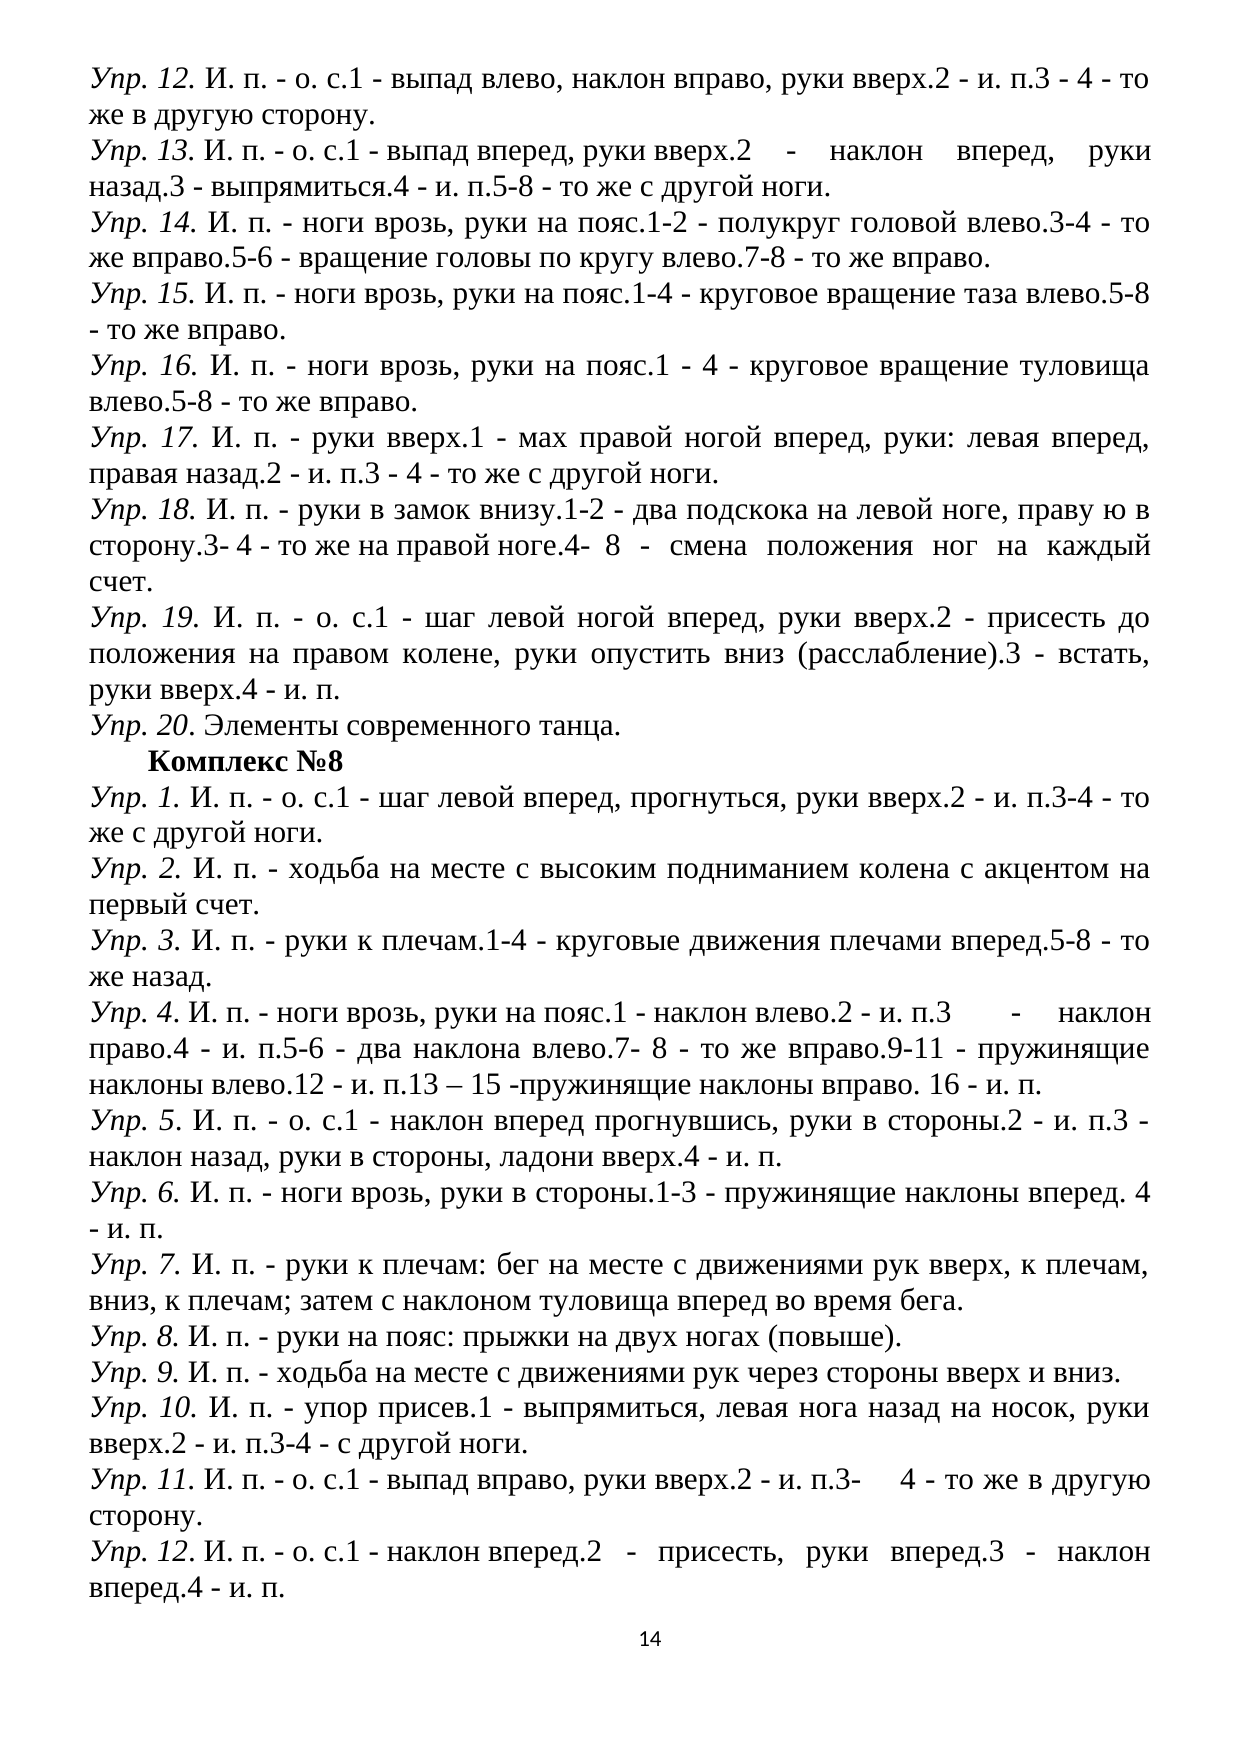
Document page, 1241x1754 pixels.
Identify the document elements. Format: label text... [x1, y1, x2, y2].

text Упр. 1. И. п. - о. с.1 - шаг левой вперед, прогнуться, руки вверх.2 - и. п.3-4 - то же с другой ноги. [89, 778, 1152, 850]
text Упр. 14. И. п. - ноги врозь, руки на пояс.1-2 - полукруг головой влево.3-4 - то же вправо.5-6 - вращение головы по кругу влево.7-8 - то же вправо. [89, 203, 1152, 275]
text Упр. 7. И. п. - руки к плечам: бег на месте с движениями рук вверх, к плечам, вниз, к плечам; затем с наклоном туловища вперед во время бега. [89, 1245, 1152, 1317]
text Упр. 2. И. п. - ходьба на месте с высоким подниманием колена с акцентом на первый счет. [89, 850, 1152, 922]
text Упр. 5. И. п. - о. с.1 - наклон вперед прогнувшись, руки в стороны.2 - и. п.3 - наклон назад, руки в стороны, ладони вверх.4 - и. п. [89, 1101, 1152, 1173]
text Упр. 8. И. п. - руки на пояс: прыжки на двух ногах (повыше). [89, 1317, 1152, 1353]
text Упр. 6. И. п. - ноги врозь, руки в стороны.1-3 - пружинящие наклоны вперед. 4 - и. п. [89, 1173, 1152, 1245]
text Упр. 20. Элементы современного танца. [89, 706, 1152, 742]
text Упр. 10. И. п. - упор присев.1 - выпрямиться, левая нога назад на носок, руки вверх.2 - и. п.3-4 - с другой ноги. [89, 1389, 1152, 1461]
text Упр. 9. И. п. - ходьба на месте с движениями рук через стороны вверх и вниз. [89, 1353, 1152, 1389]
text Упр. 18. И. п. - руки в замок внизу.1-2 - два подскока на левой ноге, праву ю в сторону.3- 4 - то же на правой ноге.4- 8 - смена положения ног на каждый счет. [89, 490, 1152, 598]
text Упр. 4. И. п. - ноги врозь, руки на пояс.1 - наклон влево.2 - и. п.3 - наклон право.4 - и. п.5-6 - два наклона влево.7- 8 - то же вправо.9-11 - пружинящие наклоны влево.12 - и. п.13 – 15 -пружинящие наклоны вправо. 16 - и. п. [89, 993, 1152, 1101]
text Упр. 16. И. п. - ноги врозь, руки на пояс.1 - 4 - круговое вращение туловища влево.5-8 - то же вправо. [89, 347, 1152, 418]
text Комплекс №8 [89, 742, 1152, 778]
text Упр. 11. И. п. - о. с.1 - выпад вправо, руки вверх.2 - и. п.3- 4 - то же в другую сторону. [89, 1461, 1152, 1532]
text Упр. 15. И. п. - ноги врозь, руки на пояс.1-4 - круговое вращение таза влево.5-8 - то же вправо. [89, 275, 1152, 347]
text Упр. 13. И. п. - о. с.1 - выпад вперед, руки вверх.2 - наклон вперед, руки назад.3 - выпрямиться.4 - и. п.5-8 - то же с другой ноги. [89, 131, 1152, 203]
text Упр. 17. И. п. - руки вверх.1 - мах правой ногой вперед, руки: левая вперед, правая назад.2 - и. п.3 - 4 - то же с другой ноги. [89, 418, 1152, 490]
text Упр. 12. И. п. - о. с.1 - выпад влево, наклон вправо, руки вверх.2 - и. п.3 - 4 - то же в другую сторону. [89, 59, 1152, 131]
text Упр. 12. И. п. - о. с.1 - наклон вперед.2 - присесть, руки вперед.3 - наклон вперед.4 - и. п. [89, 1532, 1152, 1604]
text Упр. 3. И. п. - руки к плечам.1-4 - круговые движения плечами вперед.5-8 - то же назад. [89, 922, 1152, 993]
text Упр. 19. И. п. - о. с.1 - шаг левой ногой вперед, руки вверх.2 - присесть до положения на правом колене, руки опустить вниз (расслабление).3 - встать, руки вверх.4 - и. п. [89, 598, 1152, 706]
